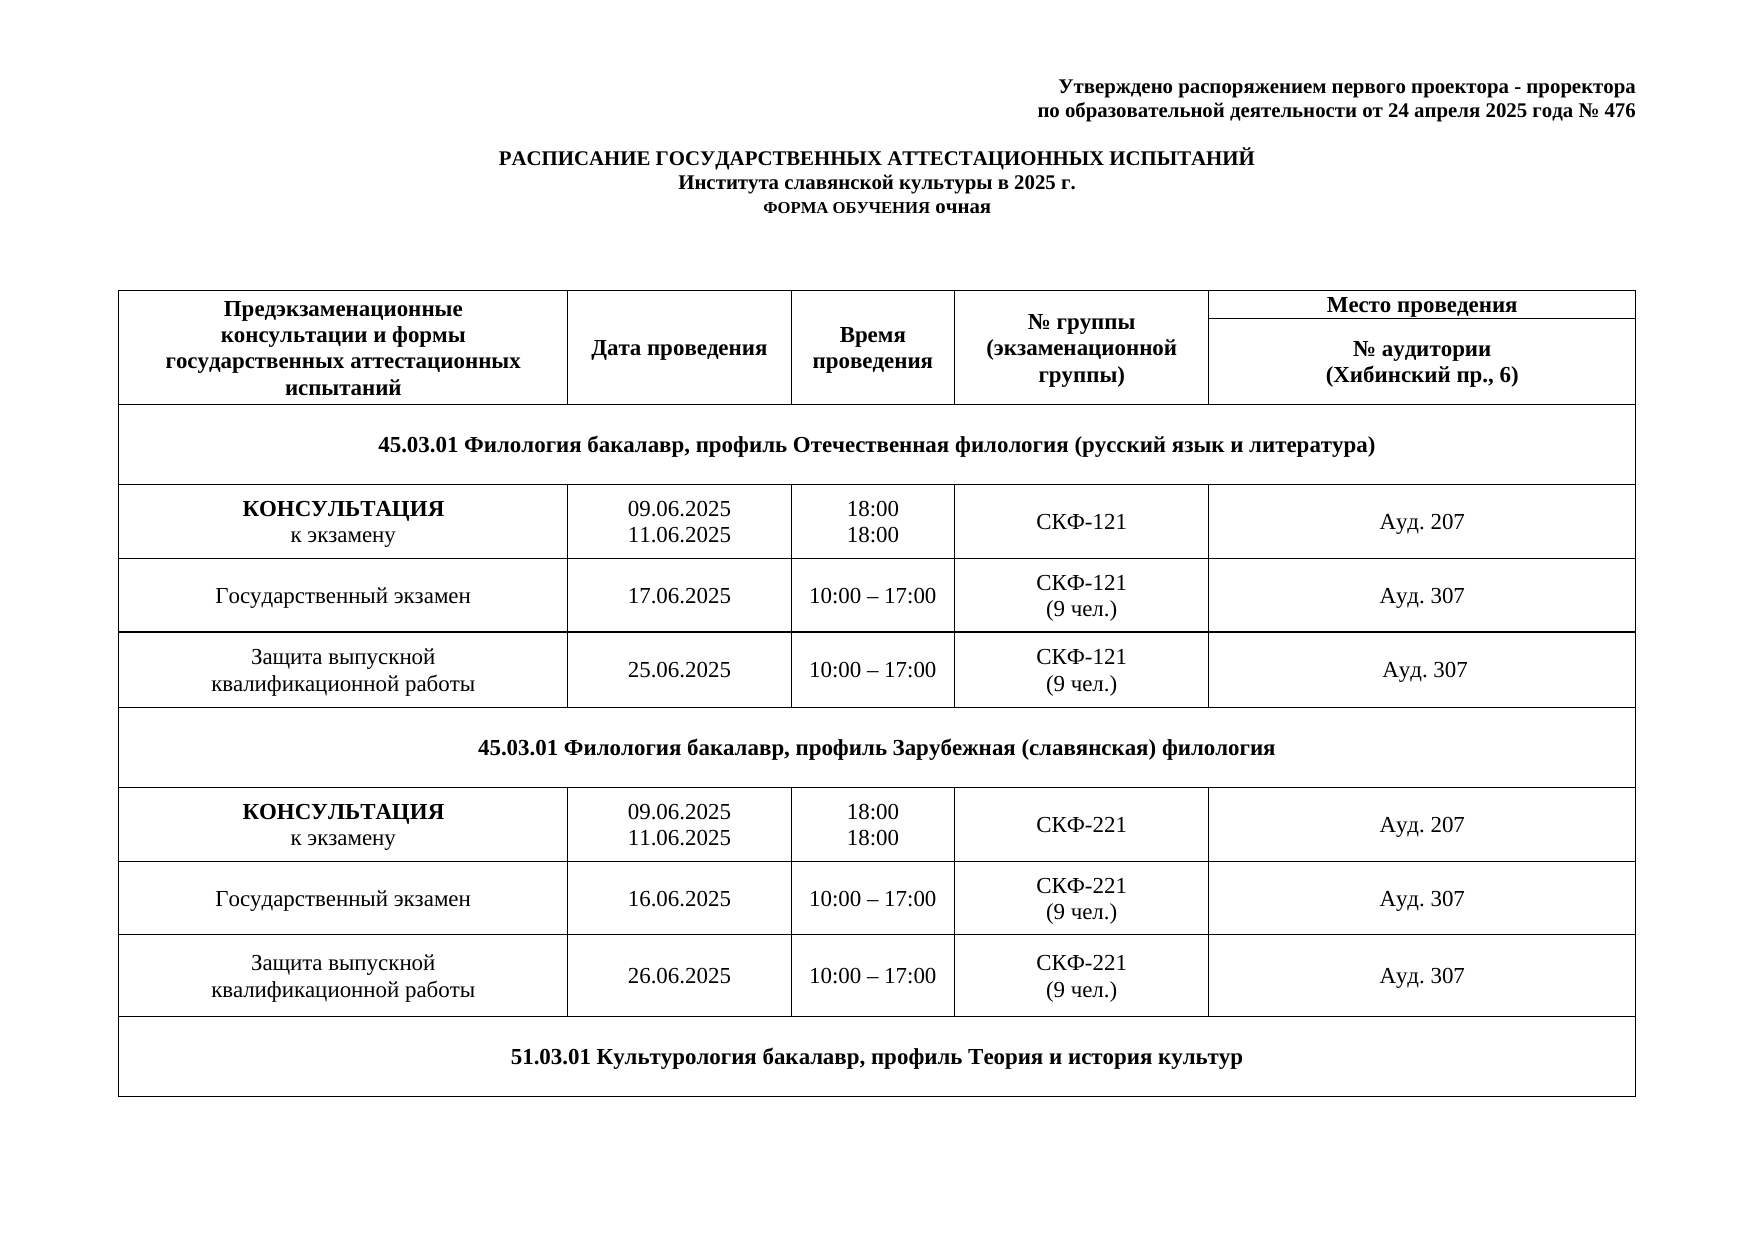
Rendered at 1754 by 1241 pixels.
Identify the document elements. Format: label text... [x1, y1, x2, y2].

table_cell 51.03.01 Культурология бакалавр, профиль Теория и история культур [119, 1017, 1635, 1096]
table_cell СКФ-121 (9 чел.) [955, 559, 1208, 631]
text Утверждено распоряжением первого проектора - проректора [118, 74, 1636, 98]
table_header № группы (экзаменационной группы) [955, 291, 1208, 404]
table_cell 18:00 18:00 [792, 485, 954, 558]
table_cell 10:00 – 17:00 [792, 862, 954, 934]
table_cell Ауд. 207 [1209, 485, 1635, 558]
table_cell СКФ-221 [955, 788, 1208, 861]
table_cell 17.06.2025 [568, 559, 791, 631]
table_header Время проведения [792, 291, 954, 404]
table_cell 16.06.2025 [568, 862, 791, 934]
table_cell Ауд. 307 [1209, 935, 1635, 1016]
table_cell Ауд. 207 [1209, 788, 1635, 861]
table_cell Государственный экзамен [119, 559, 567, 631]
table_header Предэкзаменационные консультации и формы государственных аттестационных испытаний [119, 291, 567, 404]
table_cell 18:00 18:00 [792, 788, 954, 861]
table_cell СКФ-121 [955, 485, 1208, 558]
table_cell СКФ-221 (9 чел.) [955, 935, 1208, 1016]
table_cell 45.03.01 Филология бакалавр, профиль Зарубежная (славянская) филология [119, 708, 1635, 787]
table_cell 10:00 – 17:00 [792, 935, 954, 1016]
text ФОРМА ОБУЧЕНИЯ очная [118, 194, 1636, 218]
table_cell Государственный экзамен [119, 862, 567, 934]
table_cell Ауд. 307 [1209, 862, 1635, 934]
table_cell Защита выпускной квалификационной работы [119, 633, 567, 707]
text Института славянской культуры в 2025 г. [118, 170, 1636, 194]
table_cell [119, 935, 567, 1016]
table_cell Ауд. 307 [1209, 633, 1635, 707]
table_cell 09.06.2025 11.06.2025 [568, 485, 791, 558]
table_cell КОНСУЛЬТАЦИЯ к экзамену [119, 485, 567, 558]
text по образовательной деятельности от 24 апреля 2025 года № 476 [118, 98, 1636, 122]
table_cell 25.06.2025 [568, 633, 791, 707]
table_cell 45.03.01 Филология бакалавр, профиль Отечественная филология (русский язык и литература) [119, 405, 1635, 484]
table_cell 10:00 – 17:00 [792, 559, 954, 631]
table_cell КОНСУЛЬТАЦИЯ к экзамену [119, 788, 567, 861]
text РАСПИСАНИЕ ГОСУДАРСТВЕННЫХ АТТЕСТАЦИОННЫХ ИСПЫТАНИЙ [118, 146, 1636, 170]
table_cell 26.06.2025 [568, 935, 791, 1016]
table_cell 09.06.2025 11.06.2025 [568, 788, 791, 861]
table_cell Ауд. 307 [1209, 559, 1635, 631]
table_header Место проведения [1209, 291, 1635, 318]
table_cell № аудитории (Хибинский пр., 6) [1209, 319, 1635, 404]
table_header Дата проведения [568, 291, 791, 404]
table_cell 10:00 – 17:00 [792, 633, 954, 707]
table_cell СКФ-121 (9 чел.) [955, 633, 1208, 707]
table_cell СКФ-221 (9 чел.) [955, 862, 1208, 934]
